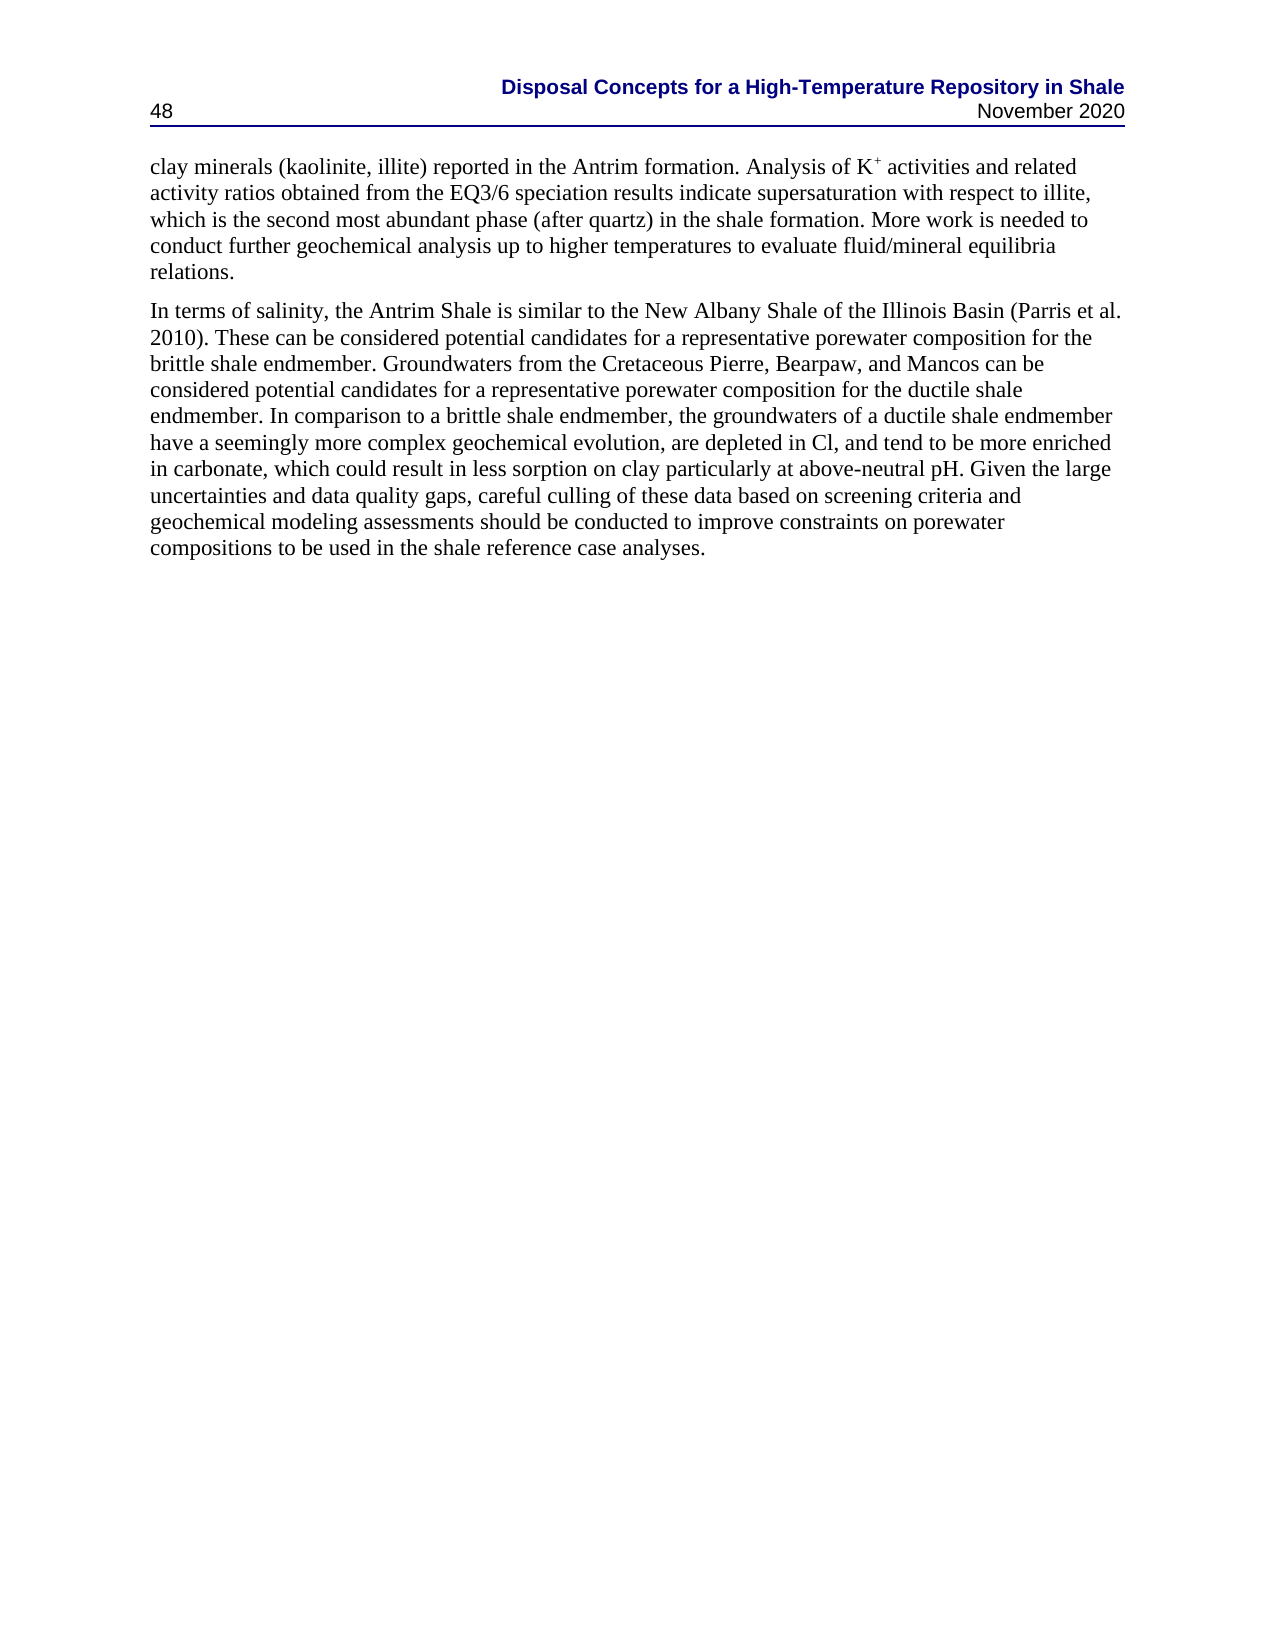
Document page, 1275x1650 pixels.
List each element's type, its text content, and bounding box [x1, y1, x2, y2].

text In terms of salinity, the Antrim Shale is similar to the New Albany Shale of the Illinois Basin (Parris et al. 2010). These can be considered potential candidates for a representative porewater composition for the brittle shale endmember. Groundwaters from the Cretaceous Pierre, Bearpaw, and Mancos can be considered potential candidates for a representative porewater composition for the ductile shale endmember. In comparison to a brittle shale endmember, the groundwaters of a ductile shale endmember have a seemingly more complex geochemical evolution, are depleted in Cl, and tend to be more enriched in carbonate, which could result in less sorption on clay particularly at above-neutral pH. Given the large uncertainties and data quality gaps, careful culling of these data based on screening criteria and geochemical modeling assessments should be conducted to improve constraints on porewater compositions to be used in the shale reference case analyses. [150, 297, 1125, 561]
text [150, 153, 1125, 285]
